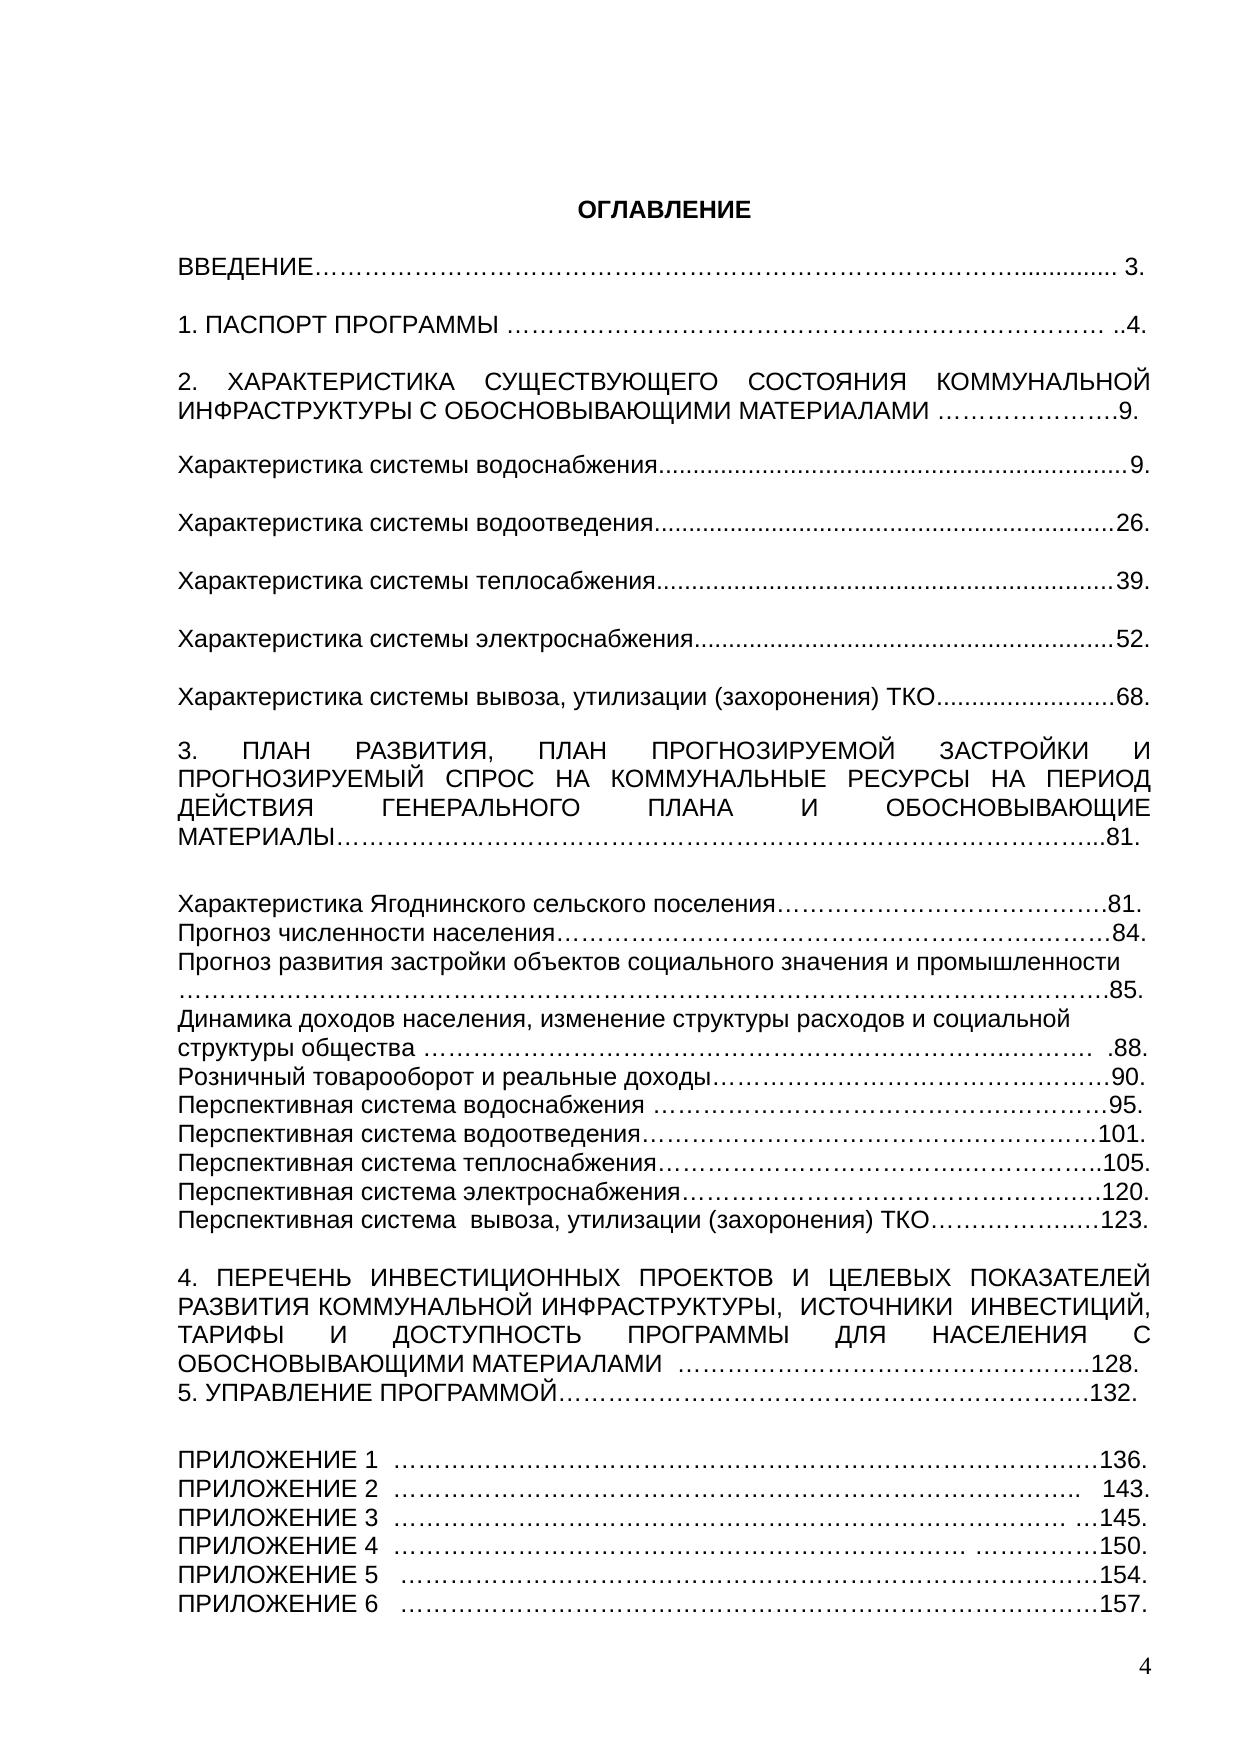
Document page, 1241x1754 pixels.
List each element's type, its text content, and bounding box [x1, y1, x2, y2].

subtitle 4. ПЕРЕЧЕНЬ ИНВЕСТИЦИОННЫХ ПРОЕКТОВ И ЦЕЛЕВЫХ ПОКАЗАТЕЛЕЙ РАЗВИТИЯ КОММУНАЛЬНОЙ ИНФРАСТРУКТУРЫ, ИСТОЧНИКИ ИНВЕСТИЦИЙ, ТАРИФЫ И ДОСТУПНОСТЬ ПРОГРАММЫ ДЛЯ НАСЕЛЕНИЯ С ОБОСНОВЫВАЮЩИМИ МАТЕРИАЛАМИ …………………………………………..128. [177, 1263, 1152, 1378]
subtitle 3. ПЛАН РАЗВИТИЯ, ПЛАН ПРОГНОЗИРУЕМОЙ ЗАСТРОЙКИ И ПРОГНОЗИРУЕМЫЙ СПРОС НА КОММУНАЛЬНЫЕ РЕСУРСЫ НА ПЕРИОД ДЕЙСТВИЯ ГЕНЕРАЛЬНОГО ПЛАНА И ОБОСНОВЫВАЮЩИЕ МАТЕРИАЛЫ………………………………………………………………………………...81. [177, 736, 1152, 851]
text Перспективная система теплоснабжения……………………………….……………..105. [177, 1148, 1152, 1177]
text Перспективная система водоснабжения …………………………………….…………95. [177, 1090, 1152, 1119]
text 1. ПАСПОРТ ПРОГРАММЫ ……………………………………………………………… ..4. [177, 310, 1152, 338]
text Приложение 4 …………………………………………………………… ……………150. [177, 1531, 1152, 1560]
text Характеристика системы водоснабжения 9. [177, 450, 1152, 478]
text Приложение 6 …………………………………………………………………………157. [177, 1589, 1152, 1618]
text Характеристика системы вывоза, утилизации (захоронения) ТКО 68. [177, 682, 1152, 711]
text Приложение 2 ……………………………………………………………………….. 143. [177, 1474, 1152, 1503]
text Перспективная система электроснабжения………………………………….…….….120. [177, 1177, 1152, 1205]
text Приложение 1 ……………………………………………………………………….…136. [177, 1407, 1152, 1474]
text Перспективная система вывоза, утилизации (захоронения) ТКО…….………..…123. [177, 1205, 1152, 1234]
text Приложение 5 …………………………………………………………………………154. [177, 1560, 1152, 1589]
subtitle 2. ХАРАКТЕРИСТИКА СУЩЕСТВУЮЩЕГО СОСТОЯНИЯ КОММУНАЛЬНОЙ ИНФРАСТРУКТУРЫ С ОБОСНОВЫВАЮЩИМИ МАТЕРИАЛАМИ ………………….9. [177, 367, 1152, 425]
text Характеристика системы водоотведения 26. [177, 508, 1152, 537]
text Приложение 3 ……………………………………………………………………… …145. [177, 1503, 1152, 1531]
text ВВЕДЕНИЕ…………………………………………………………………………............... 3. [177, 252, 1152, 281]
text ОГЛАВЛЕНИЕ [177, 195, 1152, 223]
subtitle Характеристика Ягоднинского сельского поселения………………………………….81. Прогноз численности населения………………………………………………….………84. [177, 851, 1152, 947]
text Перспективная система водоотведения………………………………….……………101. [177, 1119, 1152, 1148]
text Характеристика системы электроснабжения 52. [177, 624, 1152, 653]
text Характеристика системы теплосабжения 39. [177, 566, 1152, 594]
subtitle 5. УПРАВЛЕНИЕ ПРОГРАММОЙ……………………………………………………….132. [177, 1378, 1152, 1407]
text Прогноз развития застройки объектов социального значения и промышленности ………………………………………………………………………………………………….85. Динамика доходов населения, изменение структуры расходов и социальной структуры общества ……………………………………………………………..………. .88. Розничный товарооборот и реальные доходы…………………………………………90. [177, 947, 1152, 1090]
